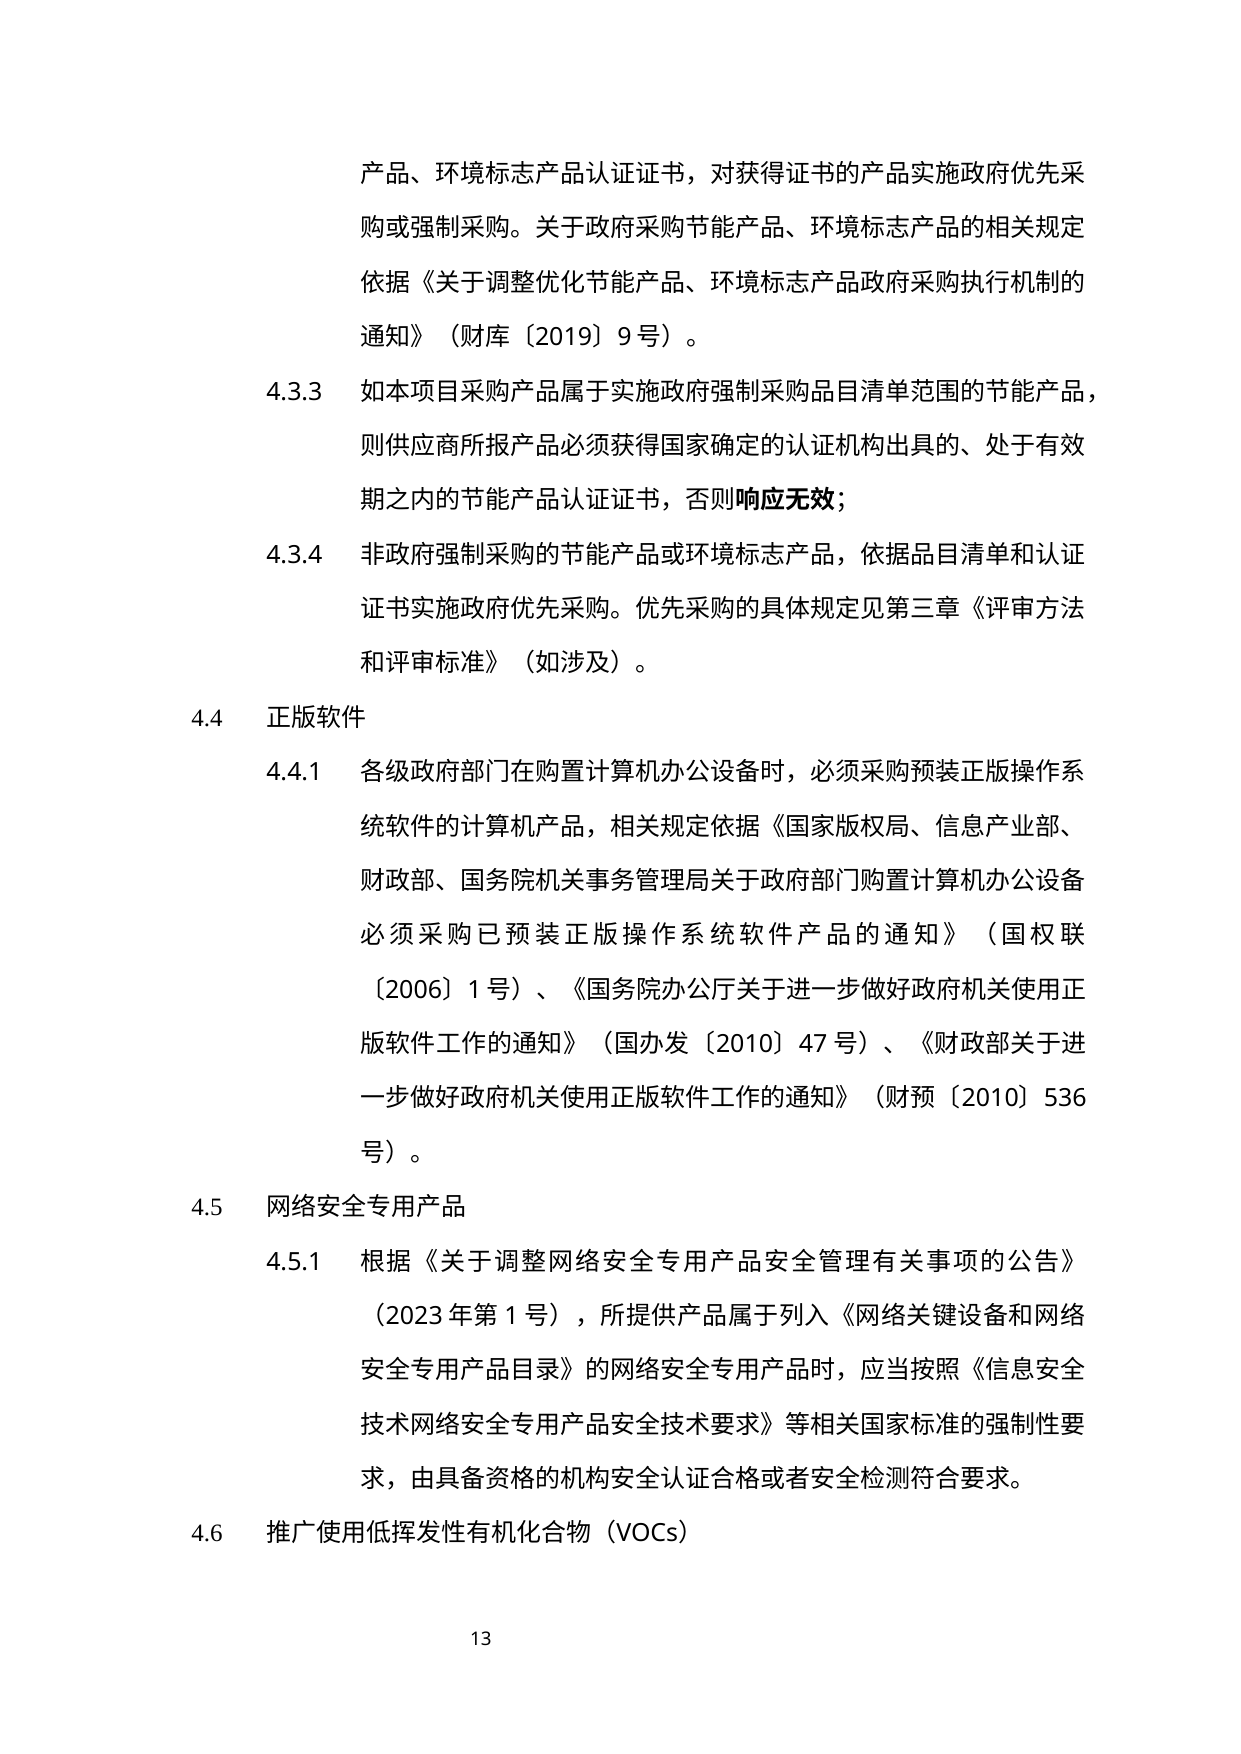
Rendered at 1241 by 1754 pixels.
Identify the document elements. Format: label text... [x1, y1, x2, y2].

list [266, 153, 1087, 353]
list 正版软件 [191, 697, 1087, 733]
list 推广使用低挥发性有机化合物（VOCs） [191, 1513, 1087, 1549]
list 各级政府部门在购置计算机办公设备时，必须采购预装正版操作系统软件的计算机产品，相关规定依据《国家版权局、信息产业部、财政部、国务院机关事务管理局关于政府部门购置计算机办公设备必须采购已预装正版操作系统软件产品的通知》（国权联〔2006〕1号）、《国务院办公厅关于进一步做好政府机关使用正版软件工作的通知》（国办发〔2010〕47号）、《财政部关于进一步做好政府机关使用正版软件工作的通知》（财预〔2010〕536号）。 [266, 752, 1087, 1168]
list 如本项目采购产品属于实施政府强制采购品目清单范围的节能产品，则供应商所报产品必须获得国家确定的认证机构出具的、处于有效期之内的节能产品认证证书，否则响应无效； [266, 371, 1087, 516]
list 根据《关于调整网络安全专用产品安全管理有关事项的公告》（2023年第1号），所提供产品属于列入《网络关键设备和网络安全专用产品目录》的网络安全专用产品时，应当按照《信息安全技术网络安全专用产品安全技术要求》等相关国家标准的强制性要求，由具备资格的机构安全认证合格或者安全检测符合要求。 [266, 1241, 1087, 1495]
list 网络安全专用产品 [191, 1187, 1087, 1223]
list 非政府强制采购的节能产品或环境标志产品，依据品目清单和认证证书实施政府优先采购。优先采购的具体规定见第三章《评审方法和评审标准》（如涉及）。 [266, 534, 1087, 679]
